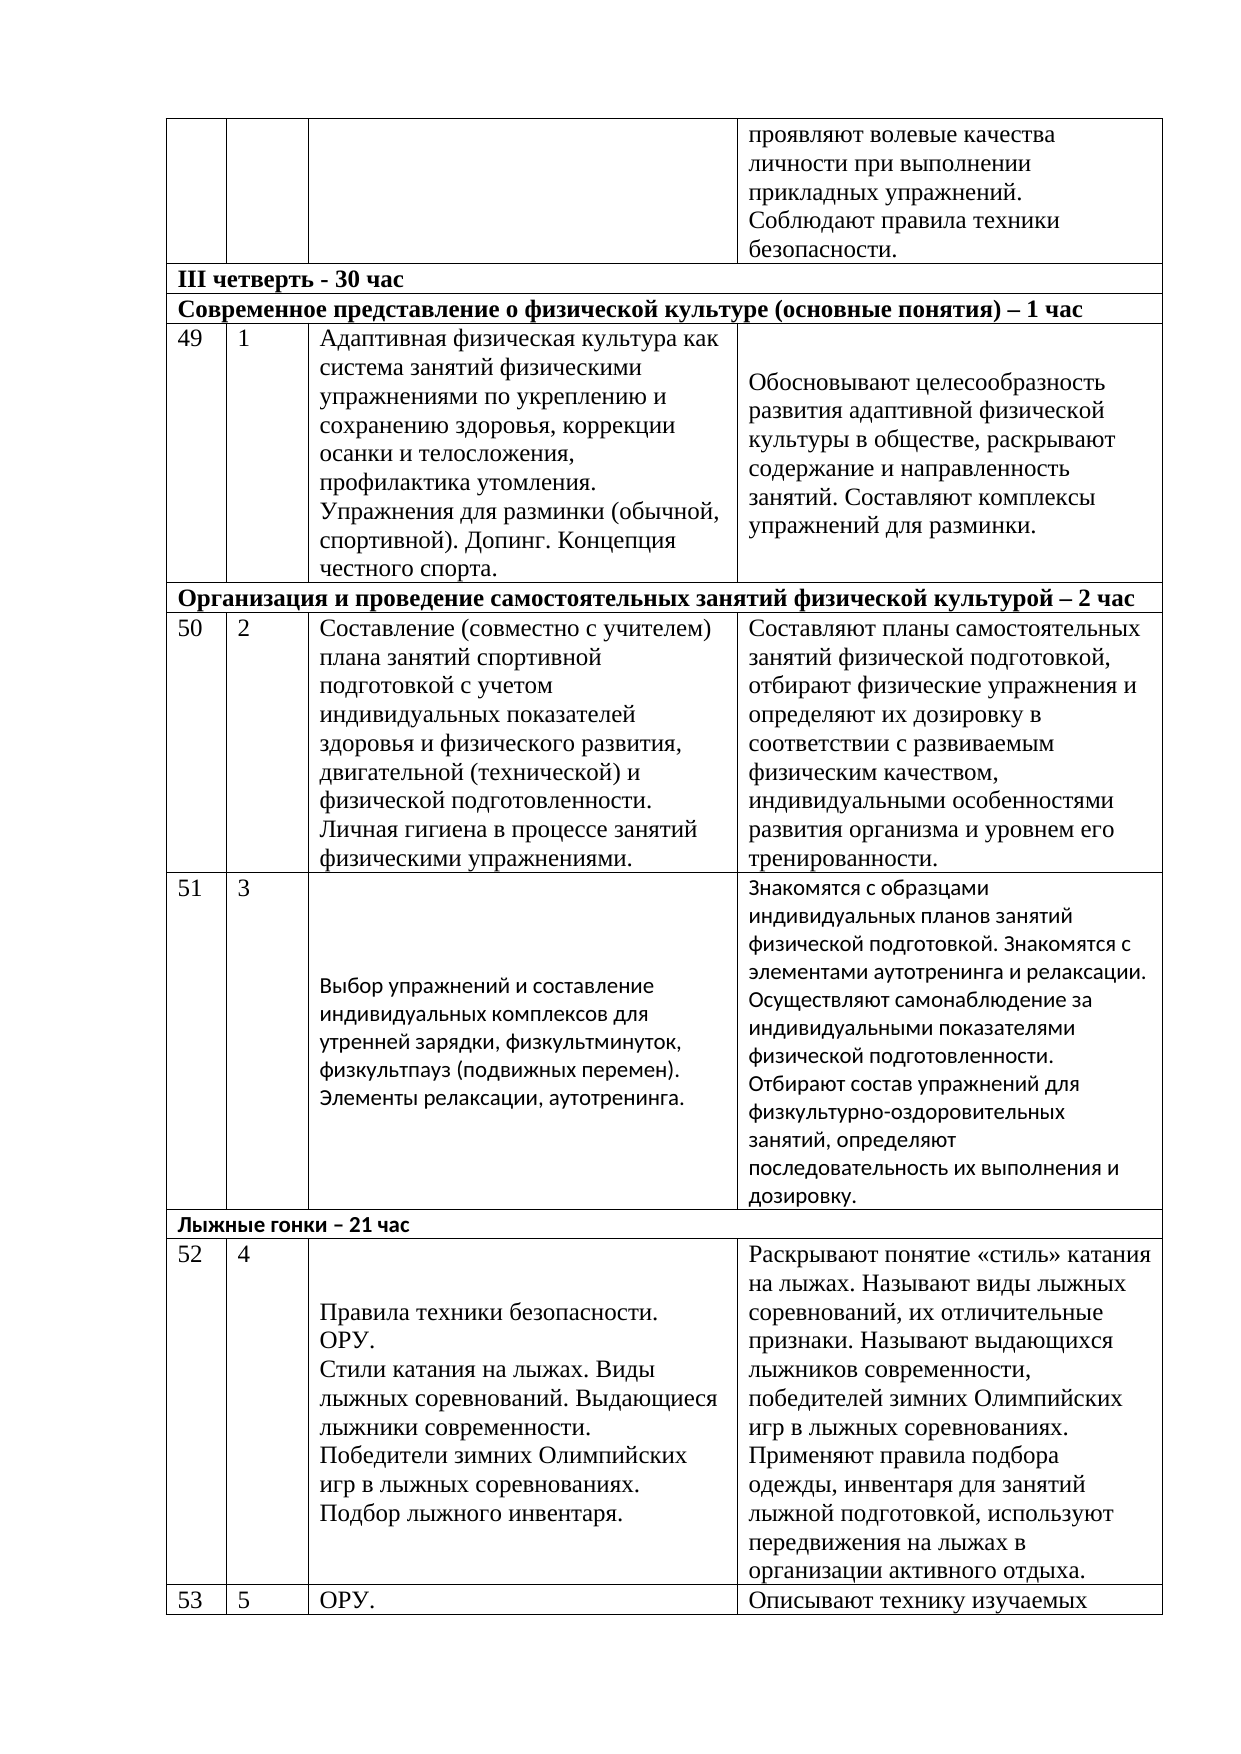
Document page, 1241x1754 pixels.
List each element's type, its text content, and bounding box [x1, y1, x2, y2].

table_cell 21 [227, 119, 308, 263]
table_cell 2 [227, 613, 308, 872]
table_cell 53 [167, 1585, 226, 1614]
table_cell Адаптивная физическая культура как система занятий физическими упражнениями по укреплению и сохранению здоровья, коррекции осанки и телосложения, профилактика утомления. Упражнения для разминки (обычной, спортивной). Допинг. Концепция честного спорта. [309, 324, 737, 582]
table_cell Составляют планы самостоятельных занятий физической подготовкой, отбирают физические упражнения и определяют их дозировку в соответствии с развиваемым физическим качеством, индивидуальными особенностями развития организма и уровнем его тренированности. [738, 613, 1162, 872]
table_cell 50 [167, 613, 226, 872]
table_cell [738, 119, 1162, 263]
table_cell III четверть - 30 час [167, 264, 1162, 293]
table_cell Организация и проведение самостоятельных занятий физической культурой – 2 час [167, 583, 1162, 612]
table_cell 48 [167, 119, 226, 263]
table_cell 49 [167, 324, 226, 582]
table_cell 4 [227, 1239, 308, 1584]
table_cell Составление (совместно с учителем) плана занятий спортивной подготовкой с учетом индивидуальных показателей здоровья и физического развития, двигательной (технической) и физической подготовленности. Личная гигиена в процессе занятий физическими упражнениями. [309, 613, 737, 872]
table_cell Правила техники безопасности. ОРУ. Стили катания на лыжах. Виды лыжных соревнований. Выдающиеся лыжники современности. Победители зимних Олимпийских игр в лыжных соревнованиях. Подбор лыжного инвентаря. [309, 1239, 737, 1584]
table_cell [309, 119, 737, 263]
table_cell 51 [167, 873, 226, 1209]
table_cell 5 [227, 1585, 308, 1614]
table_cell Раскрывают понятие «стиль» катания на лыжах. Называют виды лыжных соревнований, их отличительные признаки. Называют выдающихся лыжников современности, победителей зимних Олимпийских игр в лыжных соревнованиях. Применяют правила подбора одежды, инвентаря для занятий лыжной подготовкой, используют передвижения на лыжах в организации активного отдыха. [738, 1239, 1162, 1584]
table_cell 3 [227, 873, 308, 1209]
table_cell Выбор упражнений и составление индивидуальных комплексов для утренней зарядки, физкультминуток, физкультпауз (подвижных перемен). Элементы релаксации, аутотренинга. [309, 873, 737, 1209]
table_cell Знакомятся с образцами индивидуальных планов занятий физической подготовкой. Знакомятся с элементами аутотренинга и релаксации. Осуществляют самонаблюдение за индивидуальными показателями физической подготовленности. Отбирают состав упражнений для физкультурно-оздоровительных занятий, определяют последовательность их выполнения и дозировку. [738, 873, 1162, 1209]
table_cell Лыжные гонки – 21 час [167, 1210, 1162, 1238]
table_cell 52 [167, 1239, 226, 1584]
table_cell Современное представление о физической культуре (основные понятия) – 1 час [167, 294, 1162, 322]
table_cell 1 [227, 324, 308, 582]
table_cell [309, 1585, 737, 1614]
table_cell Обосновывают целесообразность развития адаптивной физической культуры в обществе, раскрывают содержание и направленность занятий. Составляют комплексы упражнений для разминки. [738, 324, 1162, 582]
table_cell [738, 1585, 1162, 1614]
